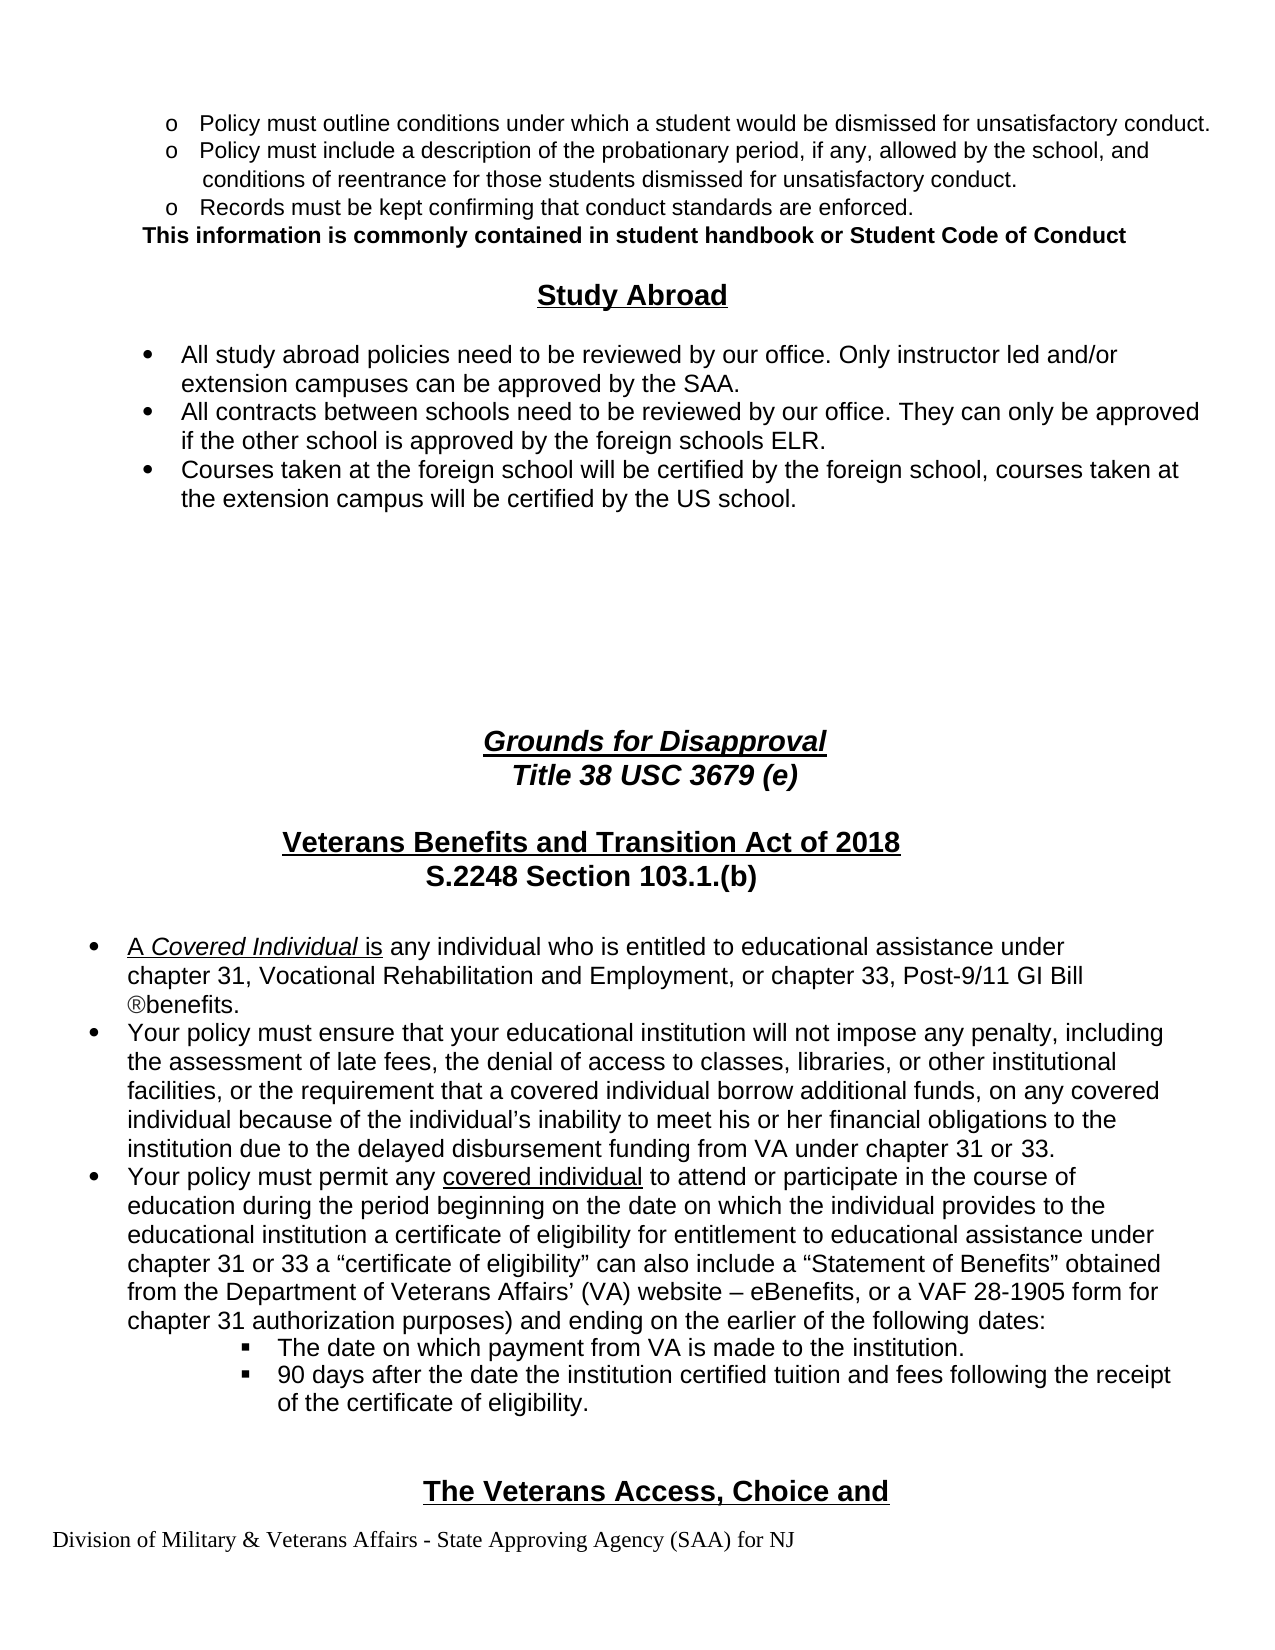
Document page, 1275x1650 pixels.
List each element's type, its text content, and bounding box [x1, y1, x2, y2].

list Courses taken at the foreign school will be certified by the foreign school, courses taken at the extension campus will be certified by the US school. [143, 455, 1212, 513]
text Study Abroad [52, 277, 1212, 311]
subtitle Grounds for Disapproval [376, 724, 936, 758]
list Records must be kept confirming that conduct standards are enforced. [164, 193, 1212, 221]
list All study abroad policies need to be reviewed by our office. Only instructor led and/or extension campuses can be approved by the SAA. [143, 340, 1212, 397]
list All contracts between schools need to be reviewed by our office. They can only be approved if the other school is approved by the foreign schools ELR. [143, 397, 1212, 455]
subtitle Title 38 USC 3679 (e) [376, 758, 936, 791]
list Your policy must permit any covered individual to attend or participate in the course of education during the period beginning on the date on which the individual provides to the educational institution a certificate of eligibility for entitlement to educational assistance under chapter 31 or 33 a “certificate of eligibility” can also include a “Statement of Benefits” obtained from the Department of Veterans Affairs’ (VA) website – eBenefits, or a VAF 28-1905 form for chapter 31 authorization purposes) and ending on the earlier of the following dates: [89, 1162, 1169, 1335]
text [339, 1474, 973, 1508]
list Policy must outline conditions under which a student would be dismissed for unsatisfactory conduct. [164, 108, 1212, 137]
subtitle This information is commonly contained in student handbook or Student Code of Conduct [142, 221, 1212, 249]
text Veterans Benefits and Transition Act of 2018 S.2248 Section 103.1.(b) [247, 825, 936, 892]
list Your policy must ensure that your educational institution will not impose any penalty, including the assessment of late fees, the denial of access to classes, libraries, or other institutional facilities, or the requirement that a covered individual borrow additional funds, on any covered individual because of the individual’s inability to meet his or her financial obligations to the institution due to the delayed disbursement funding from VA under chapter 31 or 33. [89, 1018, 1167, 1162]
list 90 days after the date the institution certified tuition and fees following the receipt of the certificate of eligibility. [239, 1362, 1182, 1417]
list A Covered Individual is any individual who is entitled to educational assistance under chapter 31, Vocational Rehabilitation and Employment, or chapter 33, Post-9/11 GI Bill ®benefits. [89, 932, 1146, 1018]
list Policy must include a description of the probationary period, if any, allowed by the school, and conditions of reentrance for those students dismissed for unsatisfactory conduct. [164, 137, 1212, 193]
list The date on which payment from VA is made to the institution. [239, 1335, 1212, 1362]
